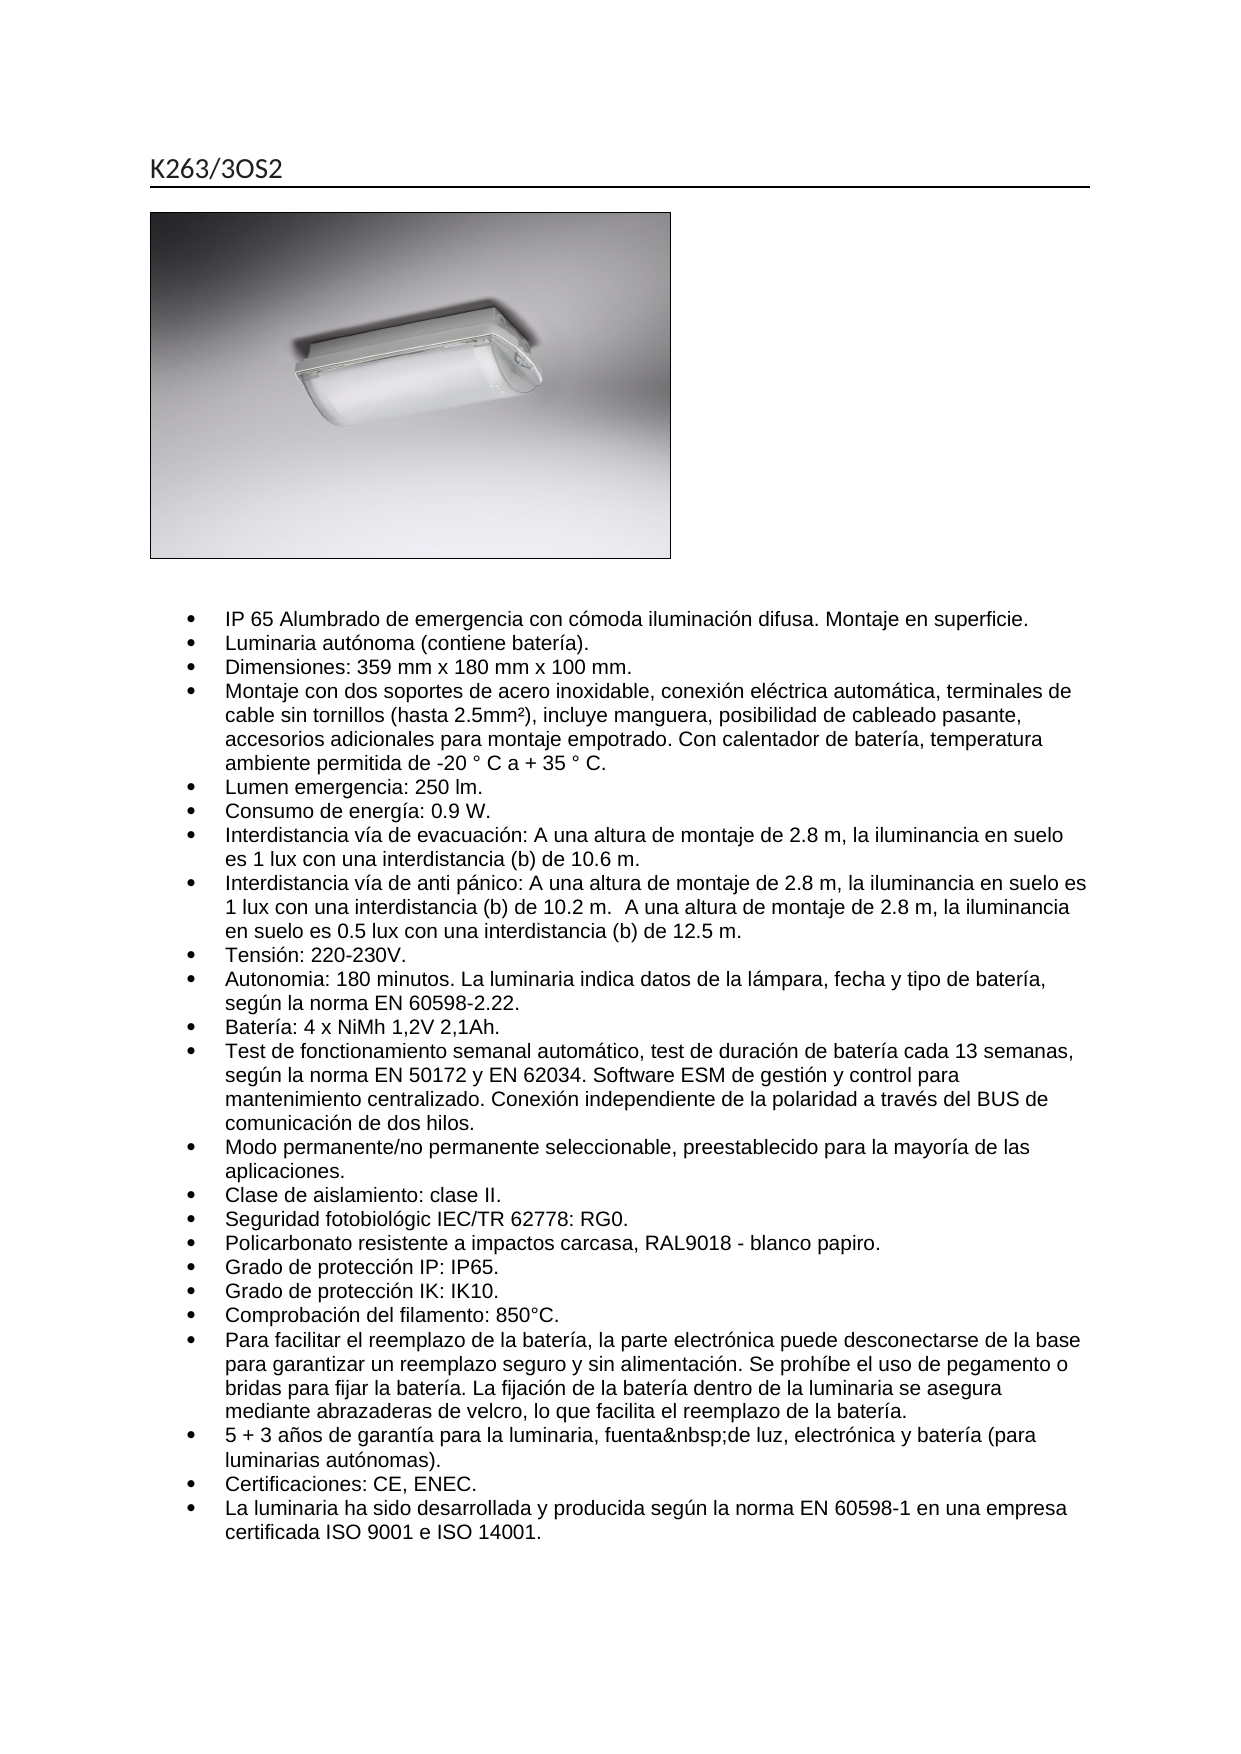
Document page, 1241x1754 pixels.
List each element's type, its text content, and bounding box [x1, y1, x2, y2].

picture [151, 213, 670, 558]
list Grado de protección IK: IK10. [187, 1279, 1090, 1303]
list Interdistancia vía de anti pánico: A una altura de montaje de 2.8 m, la iluminancia en suelo es 1 lux con una interdistancia (b) de 10.2 m. A una altura de montaje de 2.8 m, la iluminancia en suelo es 0.5 lux con una interdistancia (b) de 12.5 m. [187, 871, 1090, 943]
list Tensión: 220-230V. [187, 943, 1090, 967]
list Consumo de energía: 0.9 W. [187, 799, 1090, 823]
list Para facilitar el reemplazo de la batería, la parte electrónica puede desconectarse de la base para garantizar un reemplazo seguro y sin alimentación. Se prohíbe el uso de pegamento o bridas para fijar la batería. La fijación de la batería dentro de la luminaria se asegura mediante abrazaderas de velcro, lo que facilita el reemplazo de la batería. [187, 1327, 1090, 1423]
list Grado de protección IP: IP65. [187, 1255, 1090, 1279]
list Interdistancia vía de evacuación: A una altura de montaje de 2.8 m, la iluminancia en suelo es 1 lux con una interdistancia (b) de 10.6 m. [187, 823, 1090, 871]
list Lumen emergencia: 250 lm. [187, 775, 1090, 799]
list Comprobación del filamento: 850°C. [187, 1303, 1090, 1327]
text K263/3OS2 [150, 150, 1090, 186]
list Batería: 4 x NiMh 1,2V 2,1Ah. [187, 1015, 1090, 1039]
list Seguridad fotobiológic IEC/TR 62778: RG0. [187, 1207, 1090, 1231]
list IP 65 Alumbrado de emergencia con cómoda iluminación difusa. Montaje en superficie. [187, 607, 1090, 631]
list Modo permanente/no permanente seleccionable, preestablecido para la mayoría de las aplicaciones. [187, 1135, 1090, 1183]
list 5 + 3 años de garantía para la luminaria, fuenta&nbsp;de luz, electrónica y batería (para luminarias autónomas). [187, 1423, 1090, 1471]
list Montaje con dos soportes de acero inoxidable, conexión eléctrica automática, terminales de cable sin tornillos (hasta 2.5mm²), incluye manguera, posibilidad de cableado pasante, accesorios adicionales para montaje empotrado. Con calentador de batería, temperatura ambiente permitida de -20 ° C a + 35 ° C. [187, 679, 1090, 775]
list Luminaria autónoma (contiene batería). [187, 631, 1090, 655]
list Policarbonato resistente a impactos carcasa, RAL9018 - blanco papiro. [187, 1231, 1090, 1255]
list Certificaciones: CE, ENEC. [187, 1471, 1090, 1495]
list Dimensiones: 359 mm x 180 mm x 100 mm. [187, 655, 1090, 679]
list Test de fonctionamiento semanal automático, test de duración de batería cada 13 semanas, según la norma EN 50172 y EN 62034. Software ESM de gestión y control para mantenimiento centralizado. Conexión independiente de la polaridad a través del BUS de comunicación de dos hilos. [187, 1039, 1090, 1135]
list Clase de aislamiento: clase II. [187, 1183, 1090, 1207]
list Autonomia: 180 minutos. La luminaria indica datos de la lámpara, fecha y tipo de batería, según la norma EN 60598-2.22. [187, 967, 1090, 1015]
list La luminaria ha sido desarrollada y producida según la norma EN 60598-1 en una empresa certificada ISO 9001 e ISO 14001. [187, 1495, 1090, 1543]
